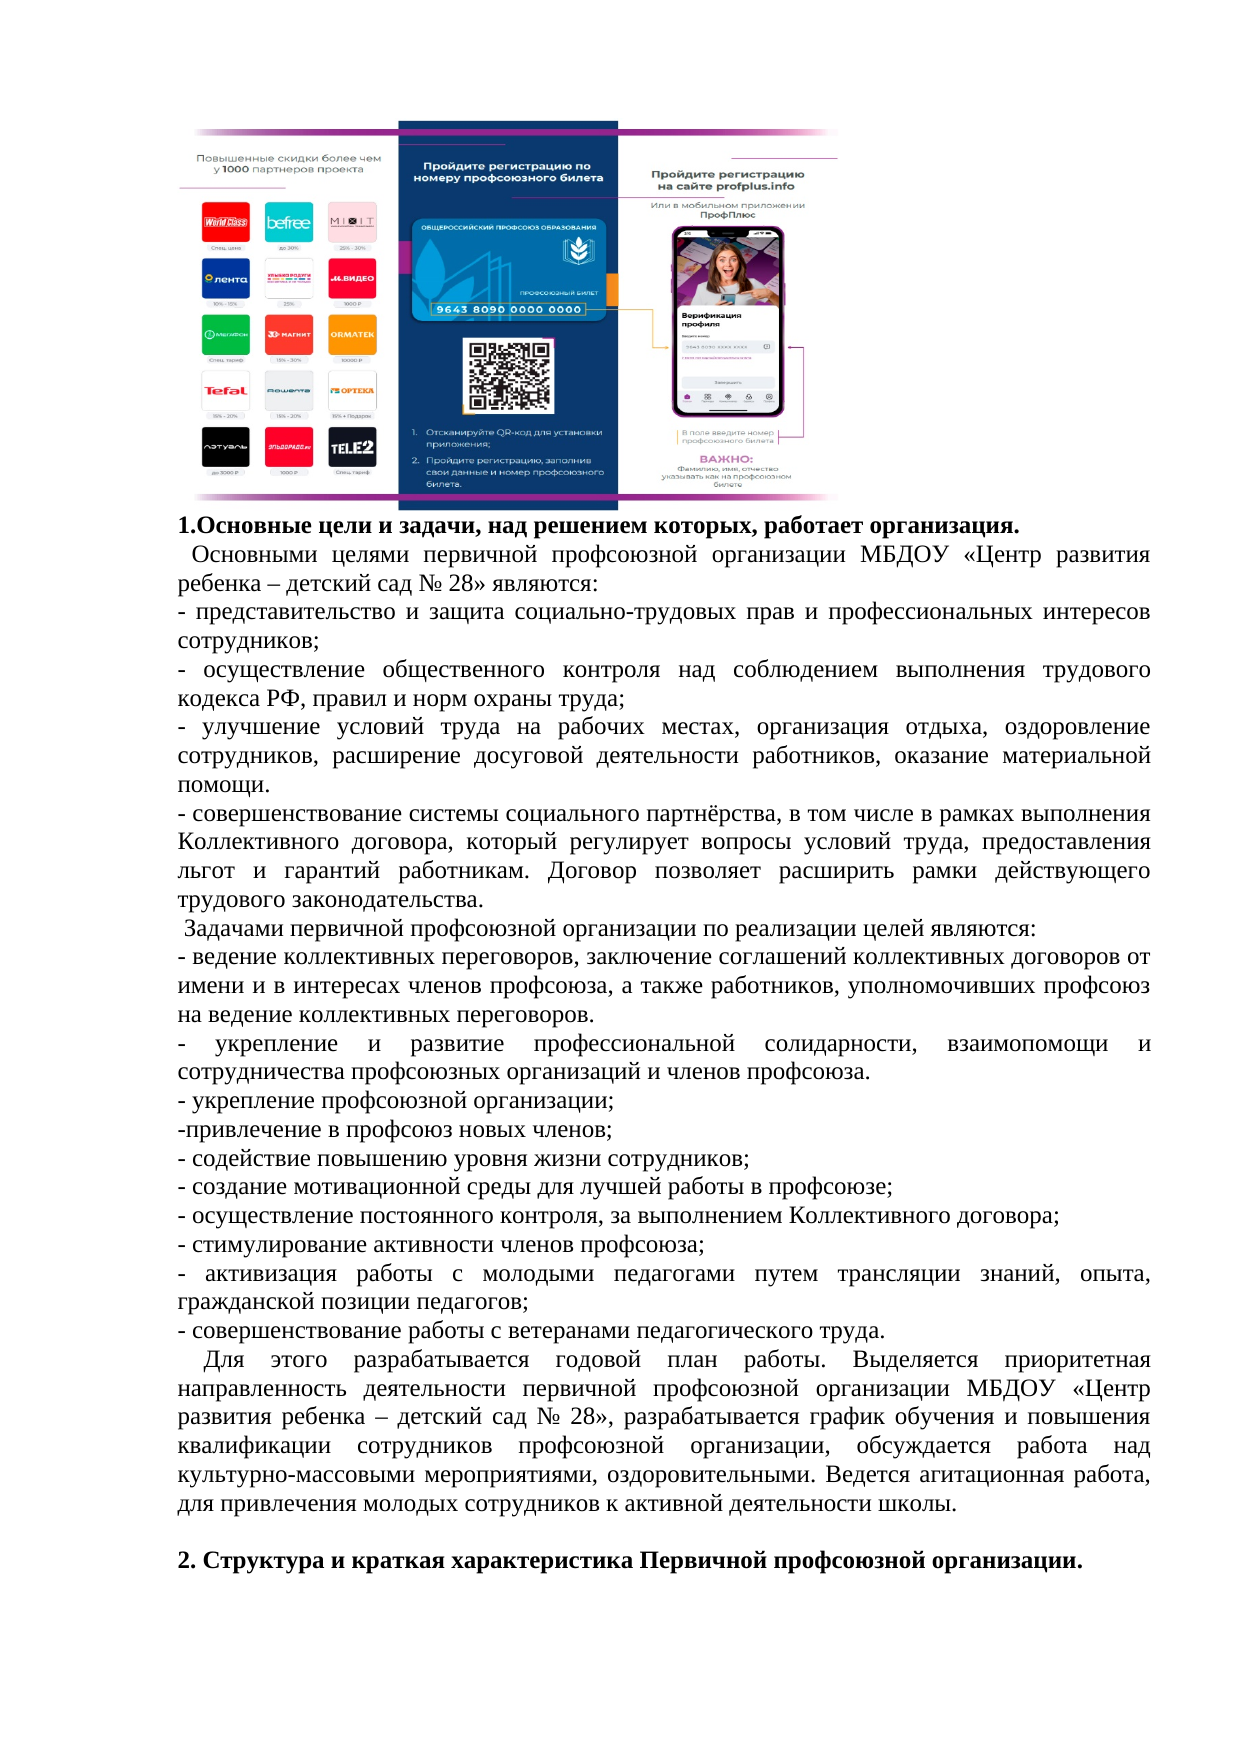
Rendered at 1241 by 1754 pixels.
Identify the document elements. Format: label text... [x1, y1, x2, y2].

text 2. Структура и краткая характеристика Первичной профсоюзной организации. [177, 1545, 1152, 1574]
text - укрепление и развитие профессиональной солидарности, взаимопомощи и сотрудничества профсоюзных организаций и членов профсоюза. [177, 1028, 1152, 1085]
text - совершенствование работы с ветеранами педагогического труда. [177, 1315, 1152, 1344]
text - укрепление профсоюзной организации; [177, 1085, 1152, 1114]
text Задачами первичной профсоюзной организации по реализации целей являются: [177, 913, 1152, 941]
text - содействие повышению уровня жизни сотрудников; [177, 1143, 1152, 1171]
text - осуществление постоянного контроля, за выполнением Коллективного договора; [177, 1200, 1152, 1229]
text - активизация работы с молодыми педагогами путем трансляции знаний, опыта, гражданской позиции педагогов; [177, 1258, 1152, 1315]
text - улучшение условий труда на рабочих местах, организация отдыха, оздоровление сотрудников, расширение досуговой деятельности работников, оказание материальной помощи. [177, 711, 1152, 798]
text - создание мотивационной среды для лучшей работы в профсоюзе; [177, 1171, 1152, 1200]
text - представительство и защита социально-трудовых прав и профессиональных интересов сотрудников; [177, 596, 1152, 654]
text - стимулирование активности членов профсоюза; [177, 1229, 1152, 1258]
text - ведение коллективных переговоров, заключение соглашений коллективных договоров от имени и в интересах членов профсоюза, а также работников, уполномочивших профсоюз на ведение коллективных переговоров. [177, 941, 1152, 1028]
picture [177, 118, 839, 511]
text 1.Основные цели и задачи, над решением которых, работает организация. [177, 510, 1152, 539]
text - совершенствование системы социального партнёрства, в том числе в рамках выполнения Коллективного договора, который регулирует вопросы условий труда, предоставления льгот и гарантий работникам. Договор позволяет расширить рамки действующего трудового законодательства. [177, 798, 1152, 913]
text Для этого разрабатывается годовой план работы. Выделяется приоритетная направленность деятельности первичной профсоюзной организации МБДОУ «Центр развития ребенка – детский сад № 28», разрабатывается график обучения и повышения квалификации сотрудников профсоюзной организации, обсуждается работа над культурно-массовыми мероприятиями, оздоровительными. Ведется агитационная работа, для привлечения молодых сотрудников к активной деятельности школы. [177, 1344, 1152, 1516]
text - осуществление общественного контроля над соблюдением выполнения трудового кодекса РФ, правил и норм охраны труда; [177, 654, 1152, 711]
text -привлечение в профсоюз новых членов; [177, 1114, 1152, 1143]
text Основными целями первичной профсоюзной организации МБДОУ «Центр развития ребенка – детский сад № 28» являются: [177, 539, 1152, 596]
